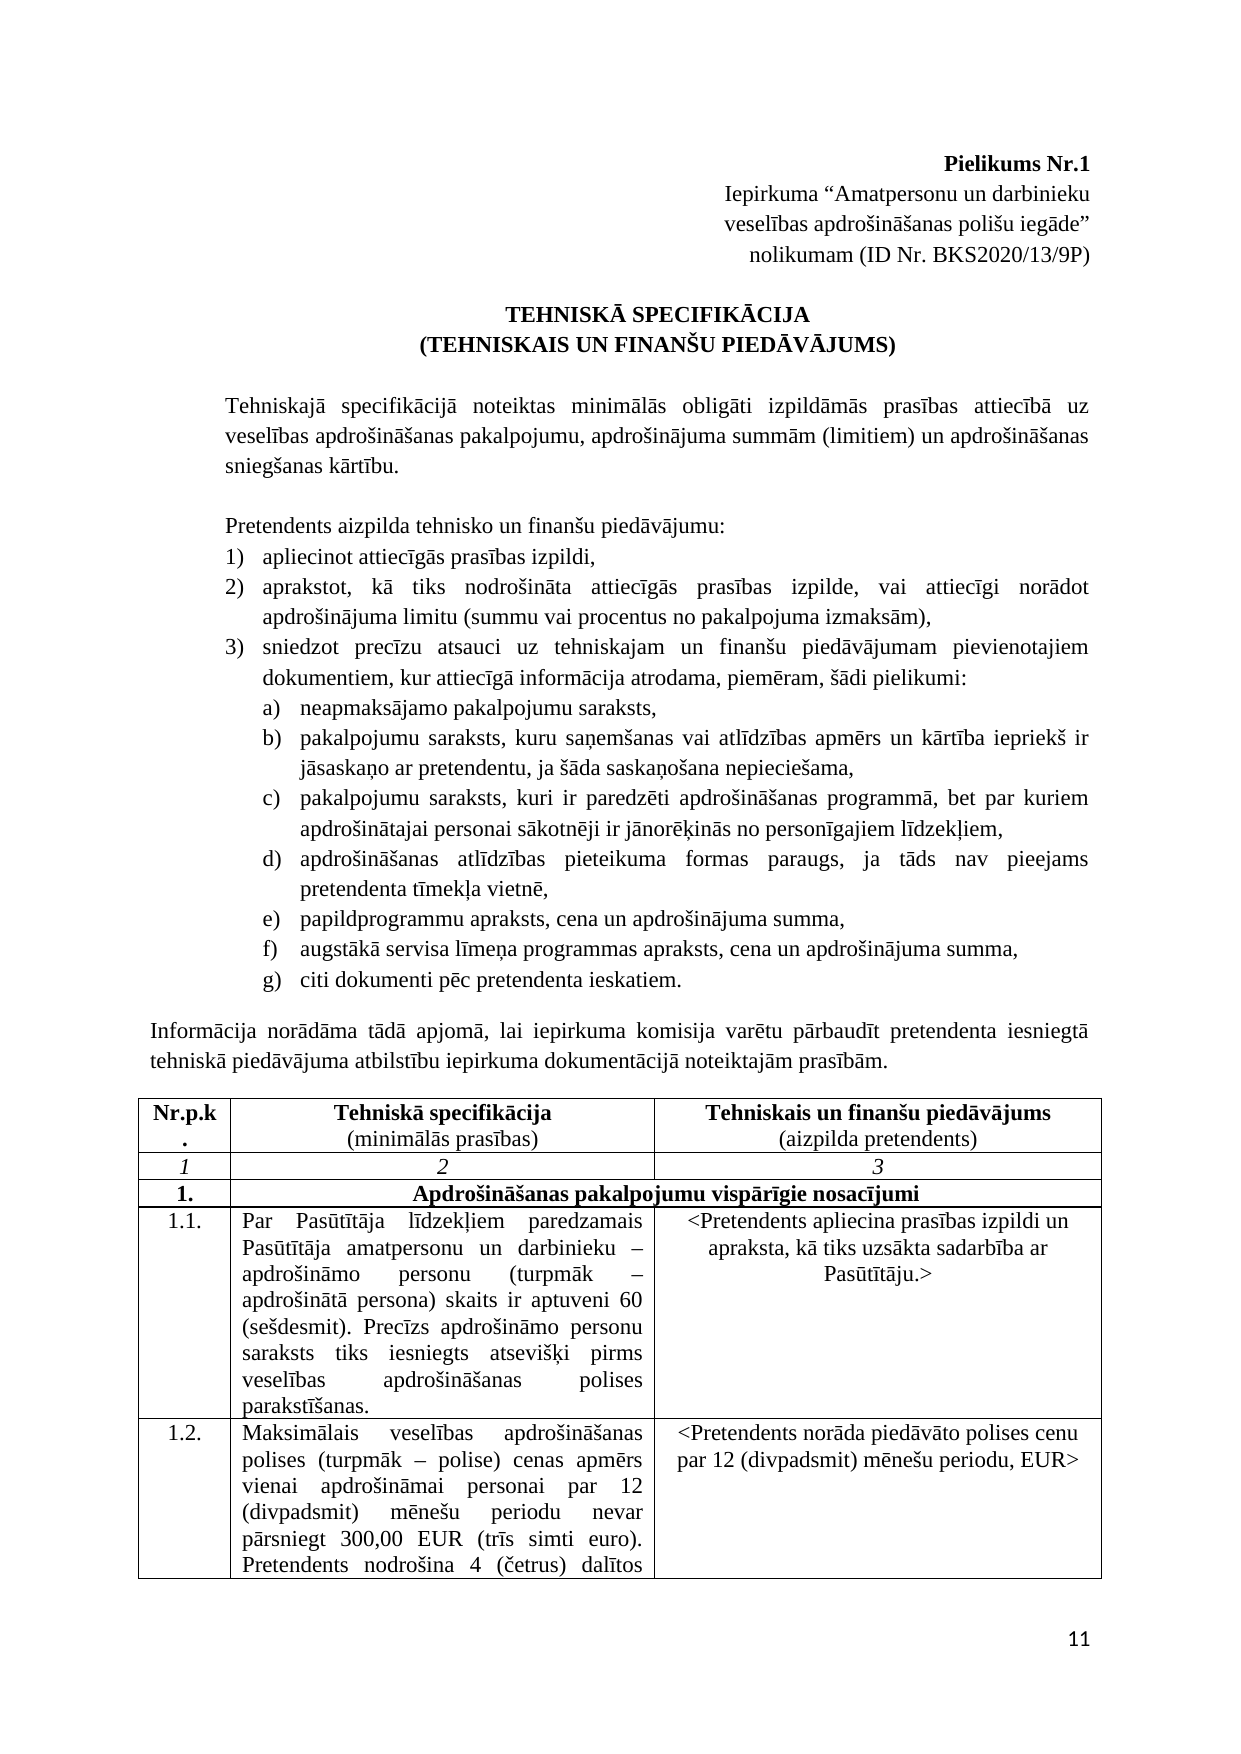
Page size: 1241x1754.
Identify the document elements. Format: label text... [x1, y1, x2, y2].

list Iepirkuma “Amatpersonu un darbinieku [225, 180, 1090, 207]
table_cell <Pretendents apliecina prasības izpildi un apraksta, kā tiks uzsākta sadarbība ar Pasūtītāju.> [655, 1208, 1101, 1418]
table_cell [231, 1419, 654, 1577]
table_header Nr.p.k. [139, 1099, 230, 1152]
list citi dokumenti pēc pretendenta ieskatiem. [262, 966, 1090, 992]
table_cell Apdrošināšanas pakalpojumu vispārīgie nosacījumi [231, 1180, 1101, 1206]
list TEHNISKĀ SPECIFIKĀCIJA [225, 301, 1090, 327]
text Informācija norādāma tādā apjomā, lai iepirkuma komisija varētu pārbaudīt pretendenta iesniegtā tehniskā piedāvājuma atbilstību iepirkuma dokumentācijā noteiktajām prasībām. [150, 1017, 1090, 1073]
list nolikumam (ID Nr. BKS2020/13/9P) [225, 241, 1090, 267]
table_cell Par Pasūtītāja līdzekļiem paredzamais Pasūtītāja amatpersonu un darbinieku – apdrošināmo personu (turpmāk – apdrošinātā persona) skaits ir aptuveni 60 (sešdesmit). Precīzs apdrošināmo personu saraksts tiks iesniegts atsevišķi pirms veselības apdrošināšanas polises parakstīšanas. [231, 1208, 654, 1418]
list papildprogrammu apraksts, cena un apdrošinājuma summa, [262, 905, 1090, 932]
list aprakstot, kā tiks nodrošināta attiecīgās prasības izpilde, vai attiecīgi norādot apdrošinājuma limitu (summu vai procentus no pakalpojuma izmaksām), [225, 573, 1090, 629]
list Pretendents aizpilda tehnisko un finanšu piedāvājumu: [225, 512, 1090, 539]
list pakalpojumu saraksts, kuri ir paredzēti apdrošināšanas programmā, bet par kuriem apdrošinātajai personai sākotnēji ir jānorēķinās no personīgajiem līdzekļiem, [262, 784, 1090, 841]
list sniedzot precīzu atsauci uz tehniskajam un finanšu piedāvājumam pievienotajiem dokumentiem, kur attiecīgā informācija atrodama, piemēram, šādi pielikumi: [225, 633, 1090, 690]
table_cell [655, 1419, 1101, 1577]
table_cell 3 [655, 1153, 1101, 1179]
table_cell 1.1. [139, 1208, 230, 1418]
table_cell 1.2. [139, 1419, 230, 1577]
table_cell 2 [231, 1153, 654, 1179]
list augstākā servisa līmeņa programmas apraksts, cena un apdrošinājuma summa, [262, 935, 1090, 962]
list veselības apdrošināšanas polišu iegāde” [225, 210, 1090, 237]
table_header Tehniskais un finanšu piedāvājums (aizpilda pretendents) [655, 1099, 1101, 1152]
table_cell 1 [139, 1153, 230, 1179]
list apliecinot attiecīgās prasības izpildi, [225, 543, 1090, 569]
list neapmaksājamo pakalpojumu saraksts, [262, 694, 1090, 720]
list (TEHNISKAIS UN FINANŠU PIEDĀVĀJUMS) [225, 331, 1090, 358]
list Tehniskajā specifikācijā noteiktas minimālās obligāti izpildāmās prasības attiecībā uz veselības apdrošināšanas pakalpojumu, apdrošinājuma summām (limitiem) un apdrošināšanas sniegšanas kārtību. [225, 392, 1090, 478]
table_cell 1. [139, 1180, 230, 1206]
list apdrošināšanas atlīdzības pieteikuma formas paraugs, ja tāds nav pieejams pretendenta tīmekļa vietnē, [262, 845, 1090, 901]
list Pielikums Nr.1 [225, 150, 1090, 176]
table_header Tehniskā specifikācija (minimālās prasības) [231, 1099, 654, 1152]
list pakalpojumu saraksts, kuru saņemšanas vai atlīdzības apmērs un kārtība iepriekš ir jāsaskaņo ar pretendentu, ja šāda saskaņošana nepieciešama, [262, 724, 1090, 781]
